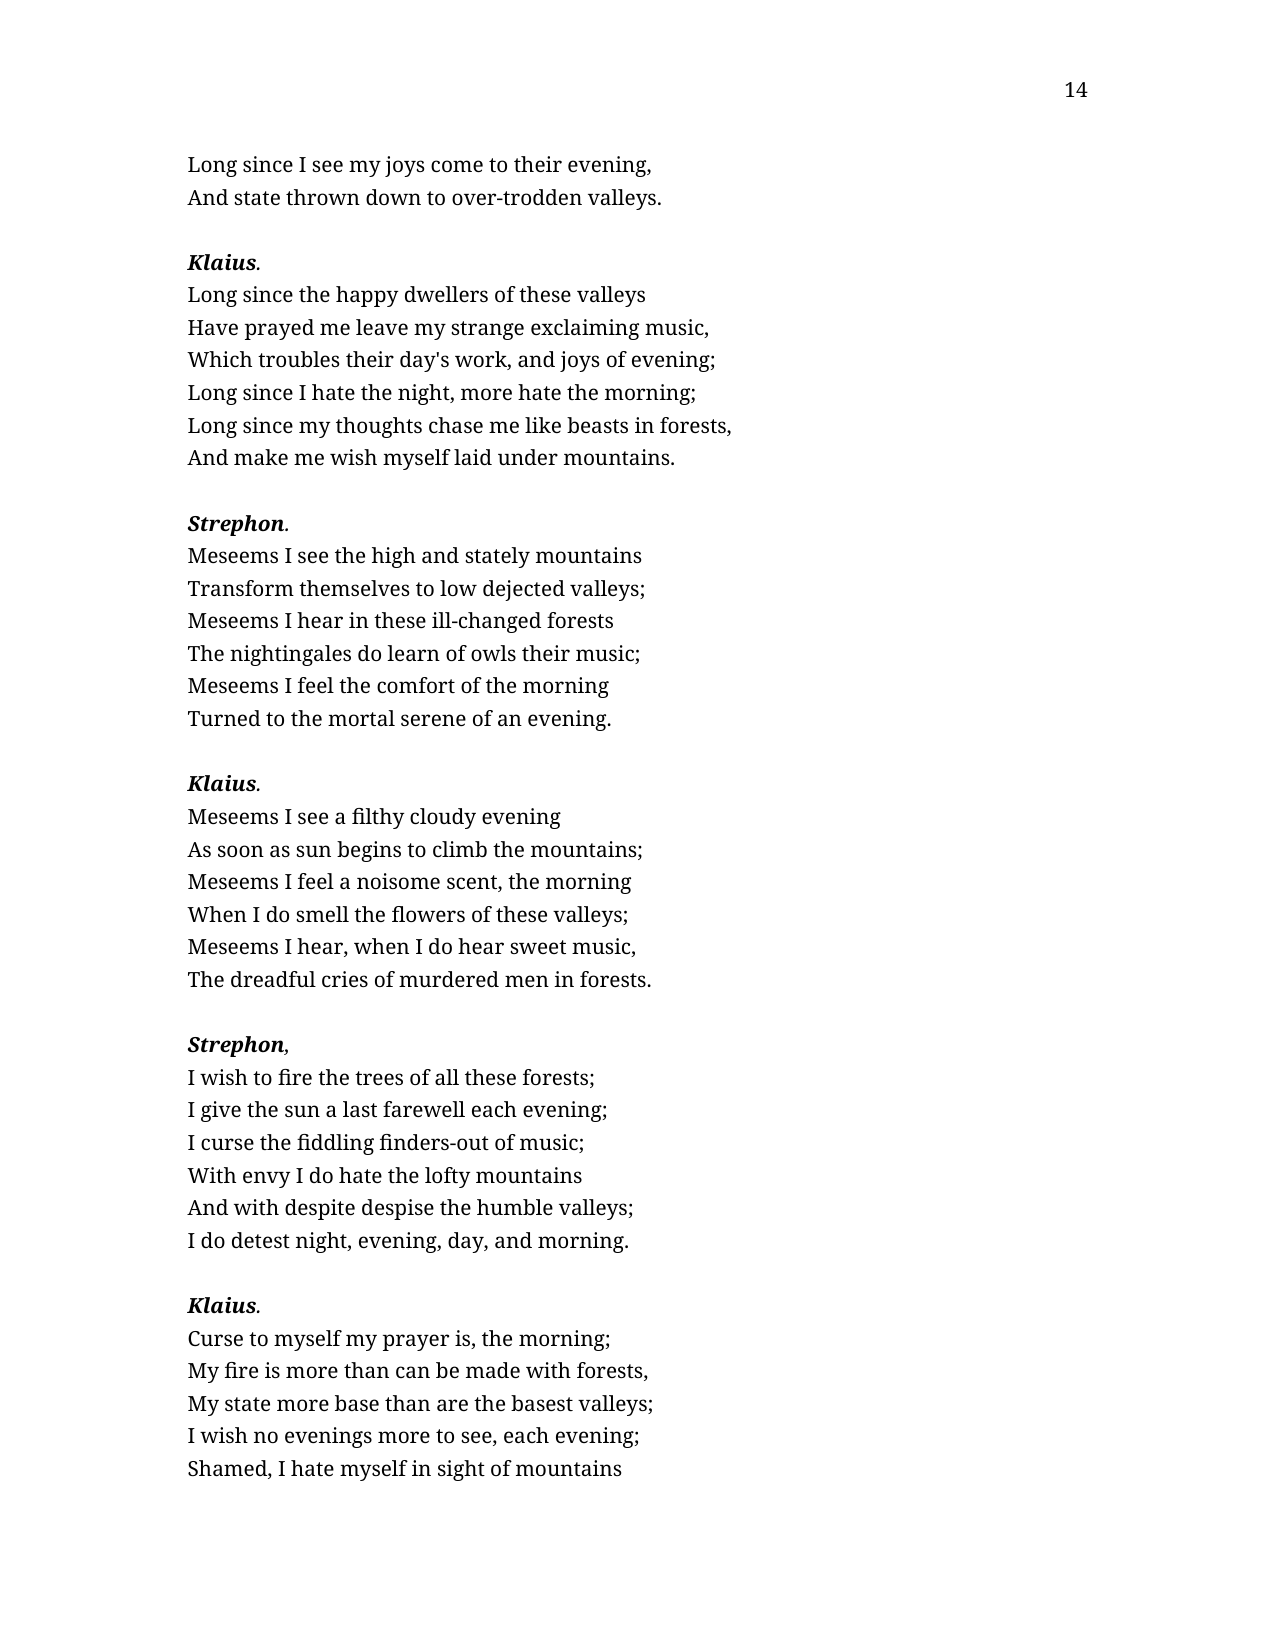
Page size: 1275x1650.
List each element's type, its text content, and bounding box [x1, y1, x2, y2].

text Meseems I feel the comfort of the morning [187, 672, 1087, 700]
text When I do smell the flowers of these valleys; [187, 900, 1087, 928]
text My state more base than are the basest valleys; [187, 1389, 1087, 1417]
text Meseems I see a filthy cloudy evening [187, 802, 1087, 831]
text I do detest night, evening, day, and morning. [187, 1226, 1087, 1254]
text Klaius. [187, 1291, 1087, 1319]
text I curse the fiddling finders-out of music; [187, 1128, 1087, 1157]
text Meseems I feel a noisome scent, the morning [187, 867, 1087, 896]
text I give the sun a last farewell each evening; [187, 1096, 1087, 1124]
text Meseems I hear, when I do hear sweet music, [187, 932, 1087, 961]
text Long since I see my joys come to their evening, [187, 150, 1087, 178]
text Klaius. [187, 769, 1087, 798]
text Long since I hate the night, more hate the morning; [187, 378, 1087, 407]
text Shamed, I hate myself in sight of mountains [187, 1454, 1087, 1483]
text And make me wish myself laid under mountains. [187, 443, 1087, 472]
text With envy I do hate the lofty mountains [187, 1161, 1087, 1189]
text The dreadful cries of murdered men in forests. [187, 965, 1087, 993]
text I wish to fire the trees of all these forests; [187, 1063, 1087, 1091]
text Strephon, [187, 1030, 1087, 1059]
text Strephon. [187, 509, 1087, 537]
text My fire is more than can be made with forests, [187, 1356, 1087, 1385]
text Which troubles their day's work, and joys of evening; [187, 346, 1087, 374]
text Meseems I hear in these ill-changed forests [187, 606, 1087, 635]
text Long since the happy dwellers of these valleys [187, 280, 1087, 309]
text As soon as sun begins to climb the mountains; [187, 835, 1087, 863]
text The nightingales do learn of owls their music; [187, 639, 1087, 667]
text Meseems I see the high and stately mountains [187, 541, 1087, 570]
text Curse to myself my prayer is, the morning; [187, 1324, 1087, 1352]
text Transform themselves to low dejected valleys; [187, 574, 1087, 602]
text I wish no evenings more to see, each evening; [187, 1422, 1087, 1450]
text And state thrown down to over-trodden valleys. [187, 183, 1087, 211]
text Have prayed me leave my strange exclaiming music, [187, 313, 1087, 341]
text Long since my thoughts chase me like beasts in forests, [187, 411, 1087, 439]
text Klaius. [187, 248, 1087, 276]
text And with despite despise the humble valleys; [187, 1193, 1087, 1222]
text Turned to the mortal serene of an evening. [187, 704, 1087, 733]
